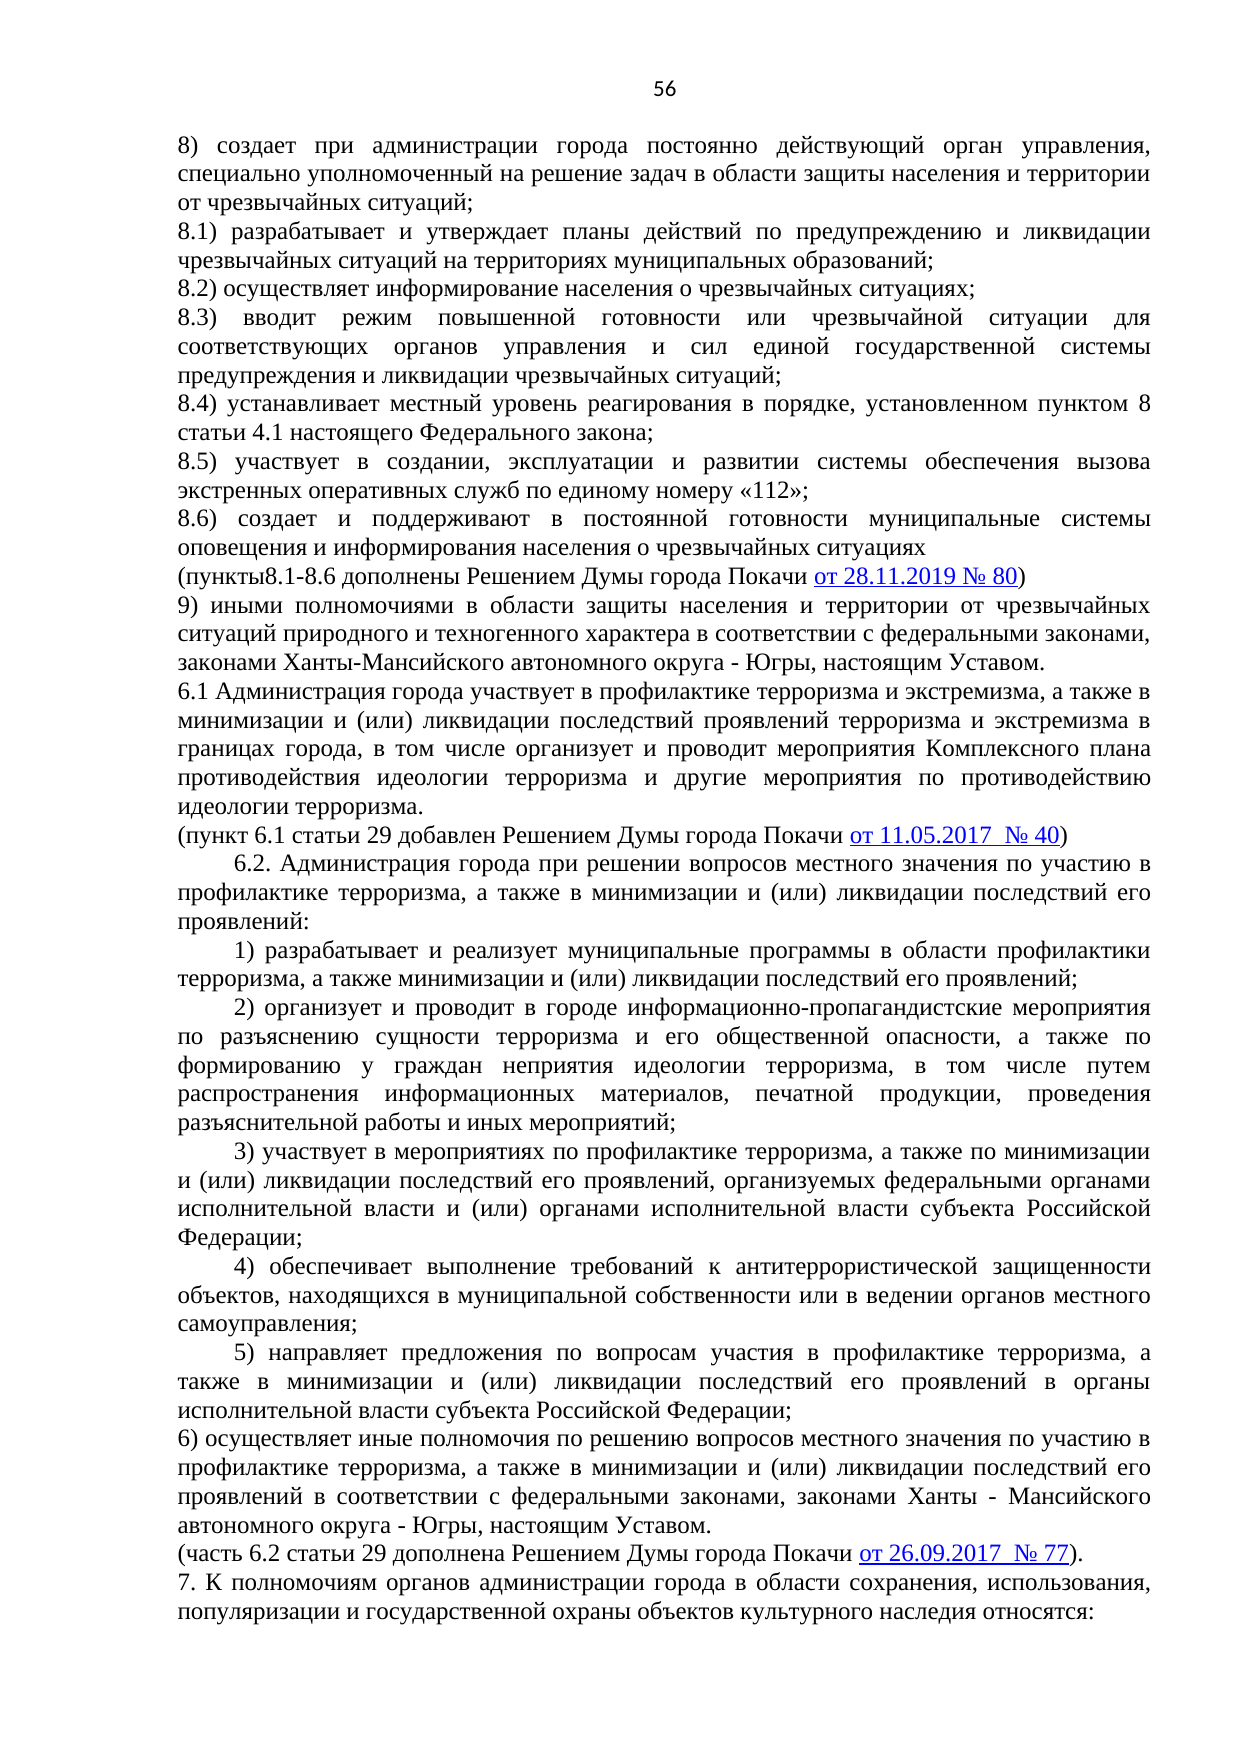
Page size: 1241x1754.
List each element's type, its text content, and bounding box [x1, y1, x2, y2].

text 1) разрабатывает и реализует муниципальные программы в области профилактики терроризма, а также минимизации и (или) ликвидации последствий его проявлений; [177, 935, 1152, 992]
text 8.1) разрабатывает и утверждает планы действий по предупреждению и ликвидации чрезвычайных ситуаций на территориях муниципальных образований; [177, 216, 1152, 273]
text 6) осуществляет иные полномочия по решению вопросов местного значения по участию в профилактике терроризма, а также в минимизации и (или) ликвидации последствий его проявлений в соответствии с федеральными законами, законами Ханты - Мансийского автономного округа - Югры, настоящим Уставом. [177, 1423, 1152, 1538]
text 6.1 Администрация города участвует в профилактике терроризма и экстремизма, а также в минимизации и (или) ликвидации последствий проявлений терроризма и экстремизма в границах города, в том числе организует и проводит мероприятия Комплексного плана противодействия идеологии терроризма и другие мероприятия по противодействию идеологии терроризма. [177, 676, 1152, 820]
text 8.4) устанавливает местный уровень реагирования в порядке, установленном пунктом 8 статьи 4.1 настоящего Федерального закона; [177, 388, 1152, 446]
text 4) обеспечивает выполнение требований к антитеррористической защищенности объектов, находящихся в муниципальной собственности или в ведении органов местного самоуправления; [177, 1251, 1152, 1337]
text 3) участвует в мероприятиях по профилактике терроризма, а также по минимизации и (или) ликвидации последствий его проявлений, организуемых федеральными органами исполнительной власти и (или) органами исполнительной власти субъекта Российской Федерации; [177, 1136, 1152, 1251]
text (пункт 6.1 статьи 29 добавлен Решением Думы города Покачи от 11.05.2017 № 40) [177, 820, 1152, 848]
text 7. К полномочиям органов администрации города в области сохранения, использования, популяризации и государственной охраны объектов культурного наследия относятся: [177, 1567, 1152, 1625]
text 2) организует и проводит в городе информационно-пропагандистские мероприятия по разъяснению сущности терроризма и его общественной опасности, а также по формированию у граждан неприятия идеологии терроризма, в том числе путем распространения информационных материалов, печатной продукции, проведения разъяснительной работы и иных мероприятий; [177, 992, 1152, 1136]
text 8.3) вводит режим повышенной готовности или чрезвычайной ситуации для соответствующих органов управления и сил единой государственной системы предупреждения и ликвидации чрезвычайных ситуаций; [177, 302, 1152, 388]
text 6.2. Администрация города при решении вопросов местного значения по участию в профилактике терроризма, а также в минимизации и (или) ликвидации последствий его проявлений: [177, 848, 1152, 935]
text 8.6) создает и поддерживают в постоянной готовности муниципальные системы оповещения и информирования населения о чрезвычайных ситуациях [177, 503, 1152, 561]
text 5) направляет предложения по вопросам участия в профилактике терроризма, а также в минимизации и (или) ликвидации последствий его проявлений в органы исполнительной власти субъекта Российской Федерации; [177, 1337, 1152, 1423]
text 8.5) участвует в создании, эксплуатации и развитии системы обеспечения вызова экстренных оперативных служб по единому номеру «112»; [177, 446, 1152, 503]
text 8.2) осуществляет информирование населения о чрезвычайных ситуациях; [177, 273, 1152, 302]
text (пункты8.1-8.6 дополнены Решением Думы города Покачи от 28.11.2019 № 80) [177, 561, 1152, 590]
text (часть 6.2 статьи 29 дополнена Решением Думы города Покачи от 26.09.2017 № 77). [177, 1538, 1152, 1567]
text 9) иными полномочиями в области защиты населения и территории от чрезвычайных ситуаций природного и техногенного характера в соответствии с федеральными законами, законами Ханты-Мансийского автономного округа - Югры, настоящим Уставом. [177, 590, 1152, 676]
text 8) создает при администрации города постоянно действующий орган управления, специально уполномоченный на решение задач в области защиты населения и территории от чрезвычайных ситуаций; [177, 130, 1152, 216]
